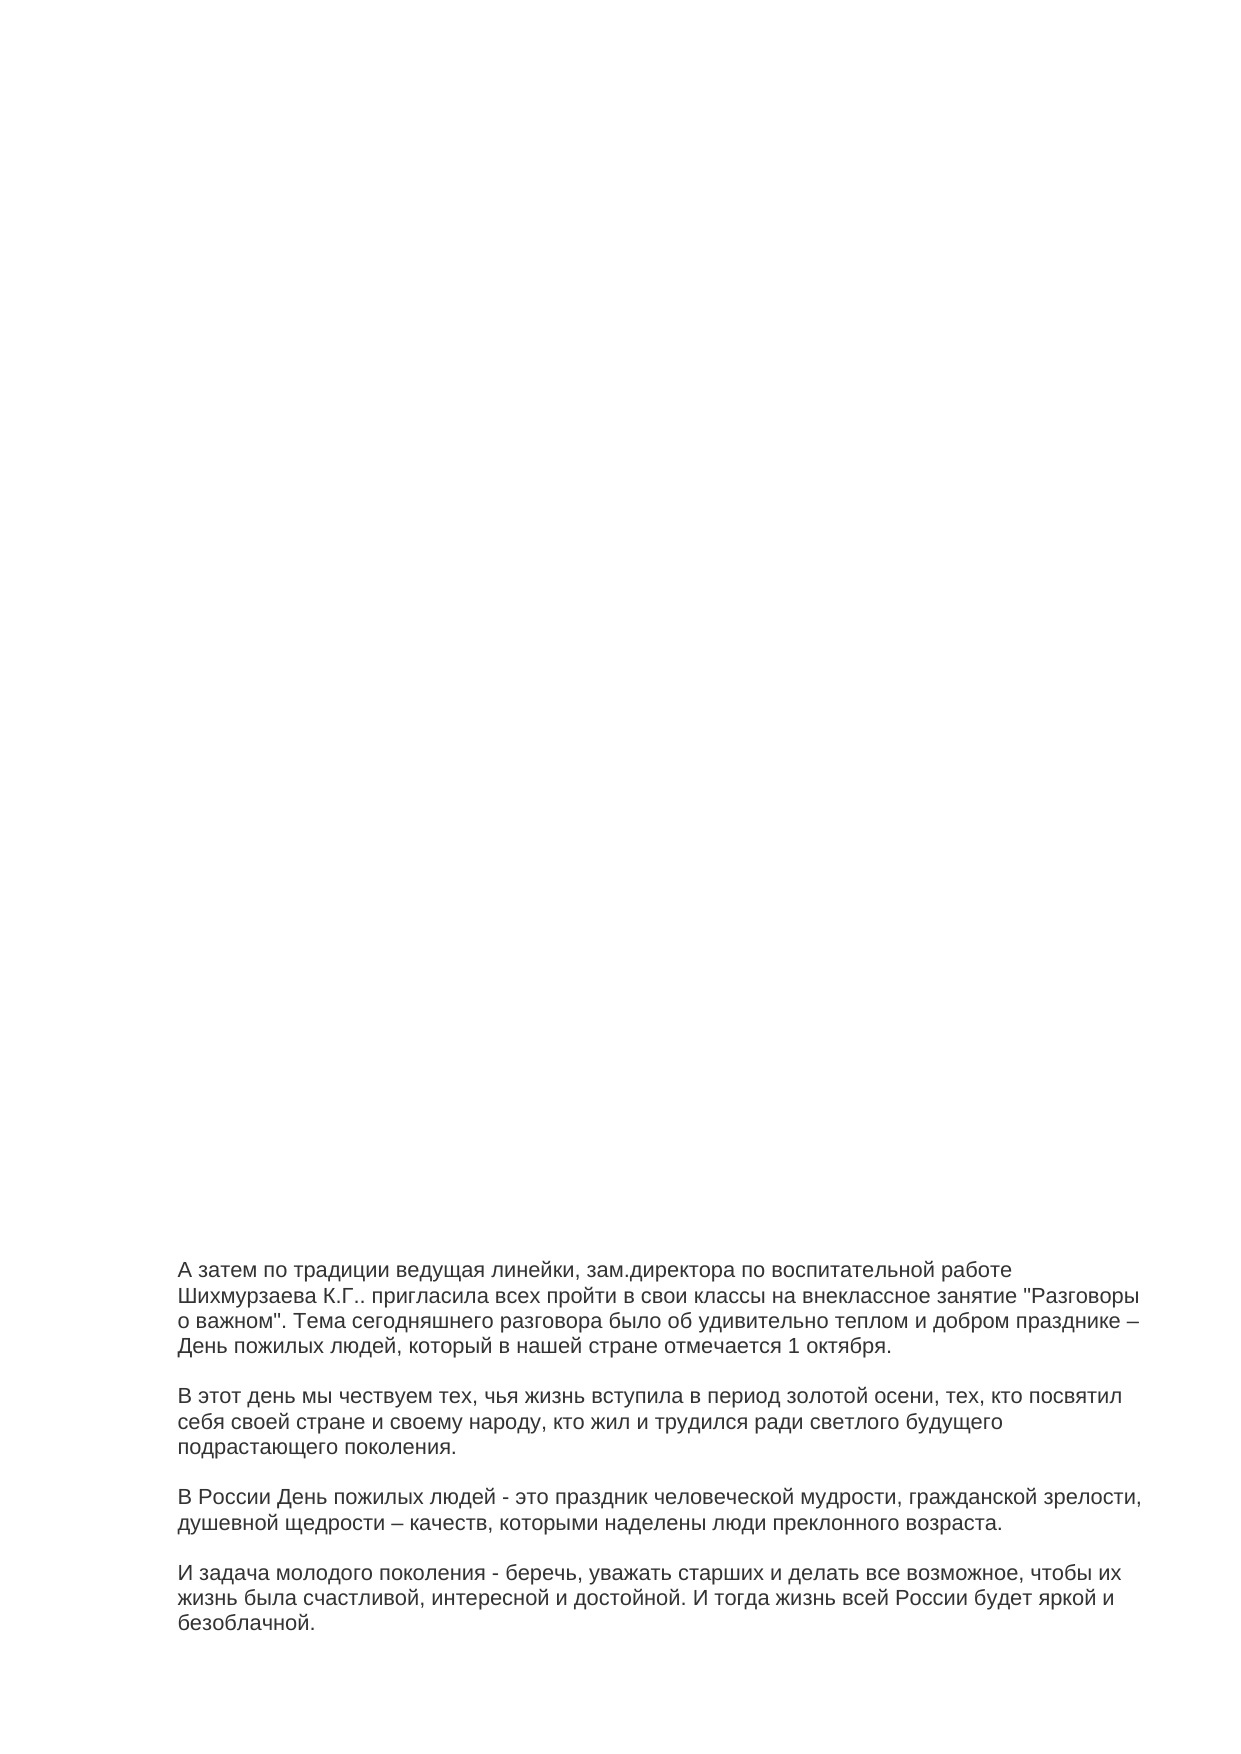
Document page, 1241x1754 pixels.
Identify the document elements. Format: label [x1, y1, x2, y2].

text [177, 1232, 1152, 1635]
